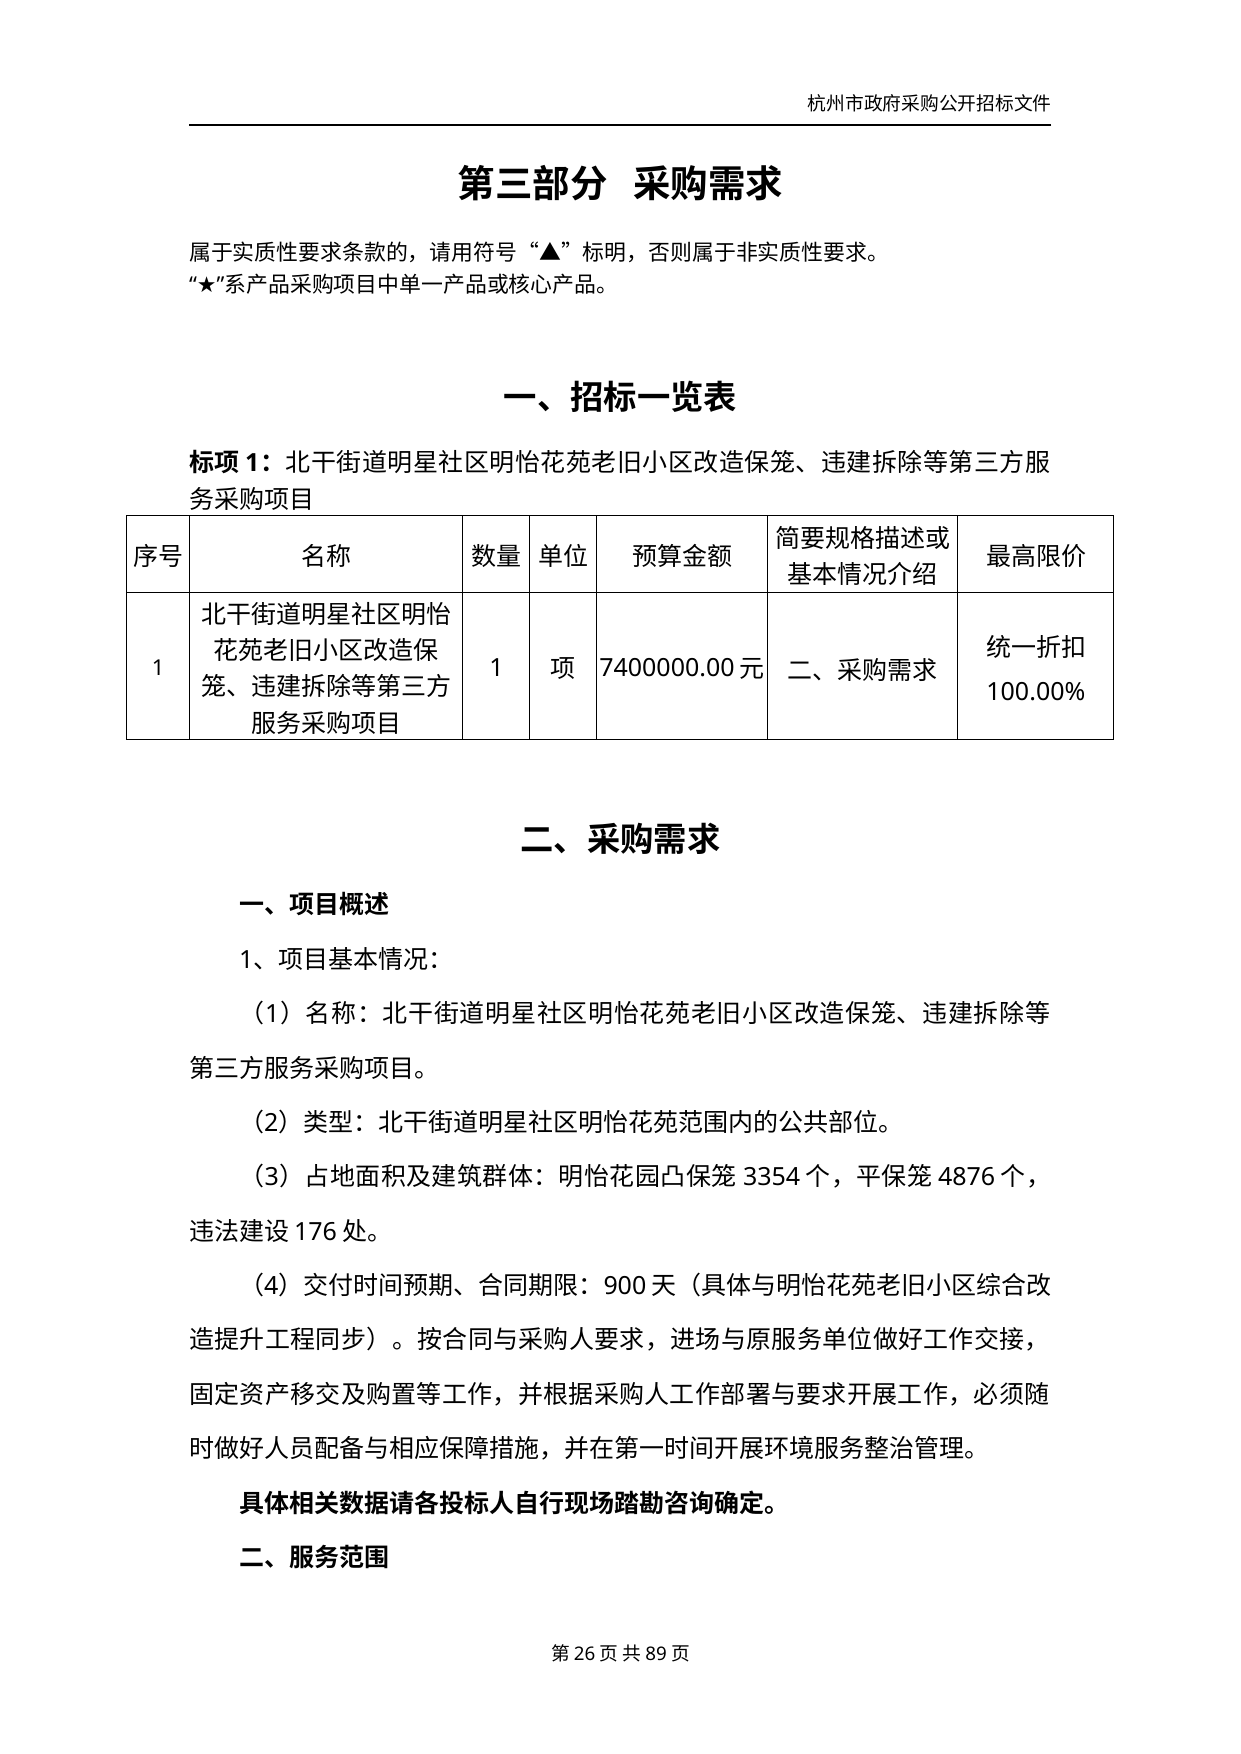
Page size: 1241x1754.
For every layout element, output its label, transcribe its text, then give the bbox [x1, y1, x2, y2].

text （3）占地面积及建筑群体：明怡花园凸保笼3354个，平保笼4876个，违法建设176处。 [189, 1157, 1051, 1247]
table_header 简要规格描述或基本情况介绍 [768, 516, 957, 592]
table_header 名称 [190, 516, 462, 592]
text “★”系产品采购项目中单一产品或核心产品。 [189, 267, 1051, 298]
text 1、项目基本情况： [189, 939, 1051, 976]
table_cell 1 [127, 593, 189, 739]
table_header 数量 [463, 516, 529, 592]
table_cell 7400000.00元 [597, 593, 767, 739]
text 属于实质性要求条款的，请用符号“▲”标明，否则属于非实质性要求。 [189, 235, 1051, 267]
table_header 单位 [530, 516, 596, 592]
table_cell 二、采购需求 [768, 593, 957, 739]
text （4）交付时间预期、合同期限：900天（具体与明怡花苑老旧小区综合改造提升工程同步）。按合同与采购人要求，进场与原服务单位做好工作交接，固定资产移交及购置等工作，并根据采购人工作部署与要求开展工作，必须随时做好人员配备与相应保障措施，并在第一时间开展环境服务整治管理。 [189, 1266, 1051, 1465]
text 具体相关数据请各投标人自行现场踏勘咨询确定。 [189, 1483, 1051, 1519]
table_header 预算金额 [597, 516, 767, 592]
subtitle 二、采购需求 [189, 813, 1051, 861]
text （1）名称：北干街道明星社区明怡花苑老旧小区改造保笼、违建拆除等第三方服务采购项目。 [189, 994, 1051, 1084]
text 标项1：北干街道明星社区明怡花苑老旧小区改造保笼、违建拆除等第三方服务采购项目 [189, 443, 1051, 515]
table_header 序号 [127, 516, 189, 592]
text 一、项目概述 [189, 885, 1051, 921]
text （2）类型：北干街道明星社区明怡花苑范围内的公共部位。 [189, 1102, 1051, 1139]
table_cell 统一折扣100.00% [958, 593, 1113, 739]
subtitle 一、招标一览表 [189, 371, 1051, 419]
table_cell 项 [530, 593, 596, 739]
text 二、服务范围 [189, 1537, 1051, 1574]
table_cell 北干街道明星社区明怡花苑老旧小区改造保笼、违建拆除等第三方服务采购项目 [190, 593, 462, 739]
table_cell 1 [463, 593, 529, 739]
table_header 最高限价 [958, 516, 1113, 592]
text 第三部分 采购需求 [189, 153, 1051, 208]
